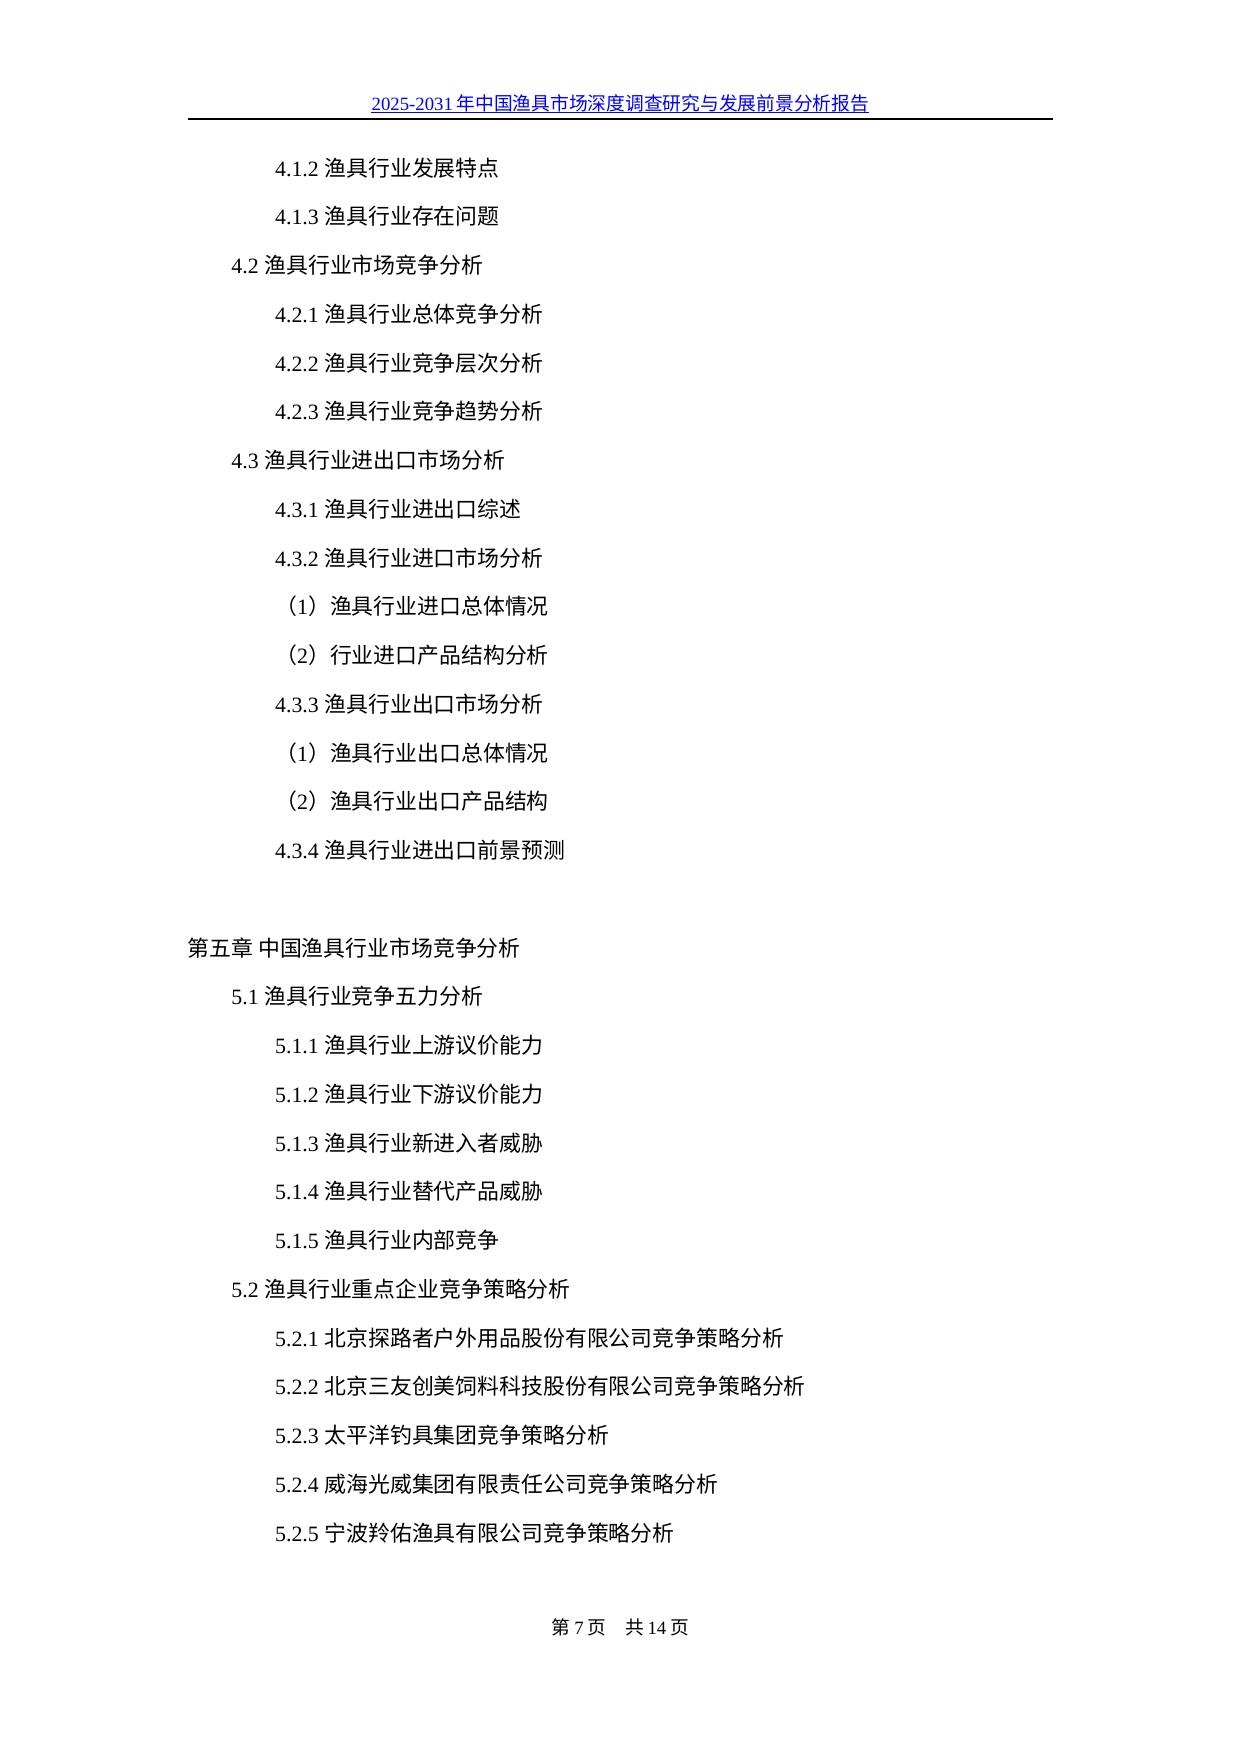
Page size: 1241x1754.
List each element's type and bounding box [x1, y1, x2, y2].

text [187, 150, 1053, 1548]
